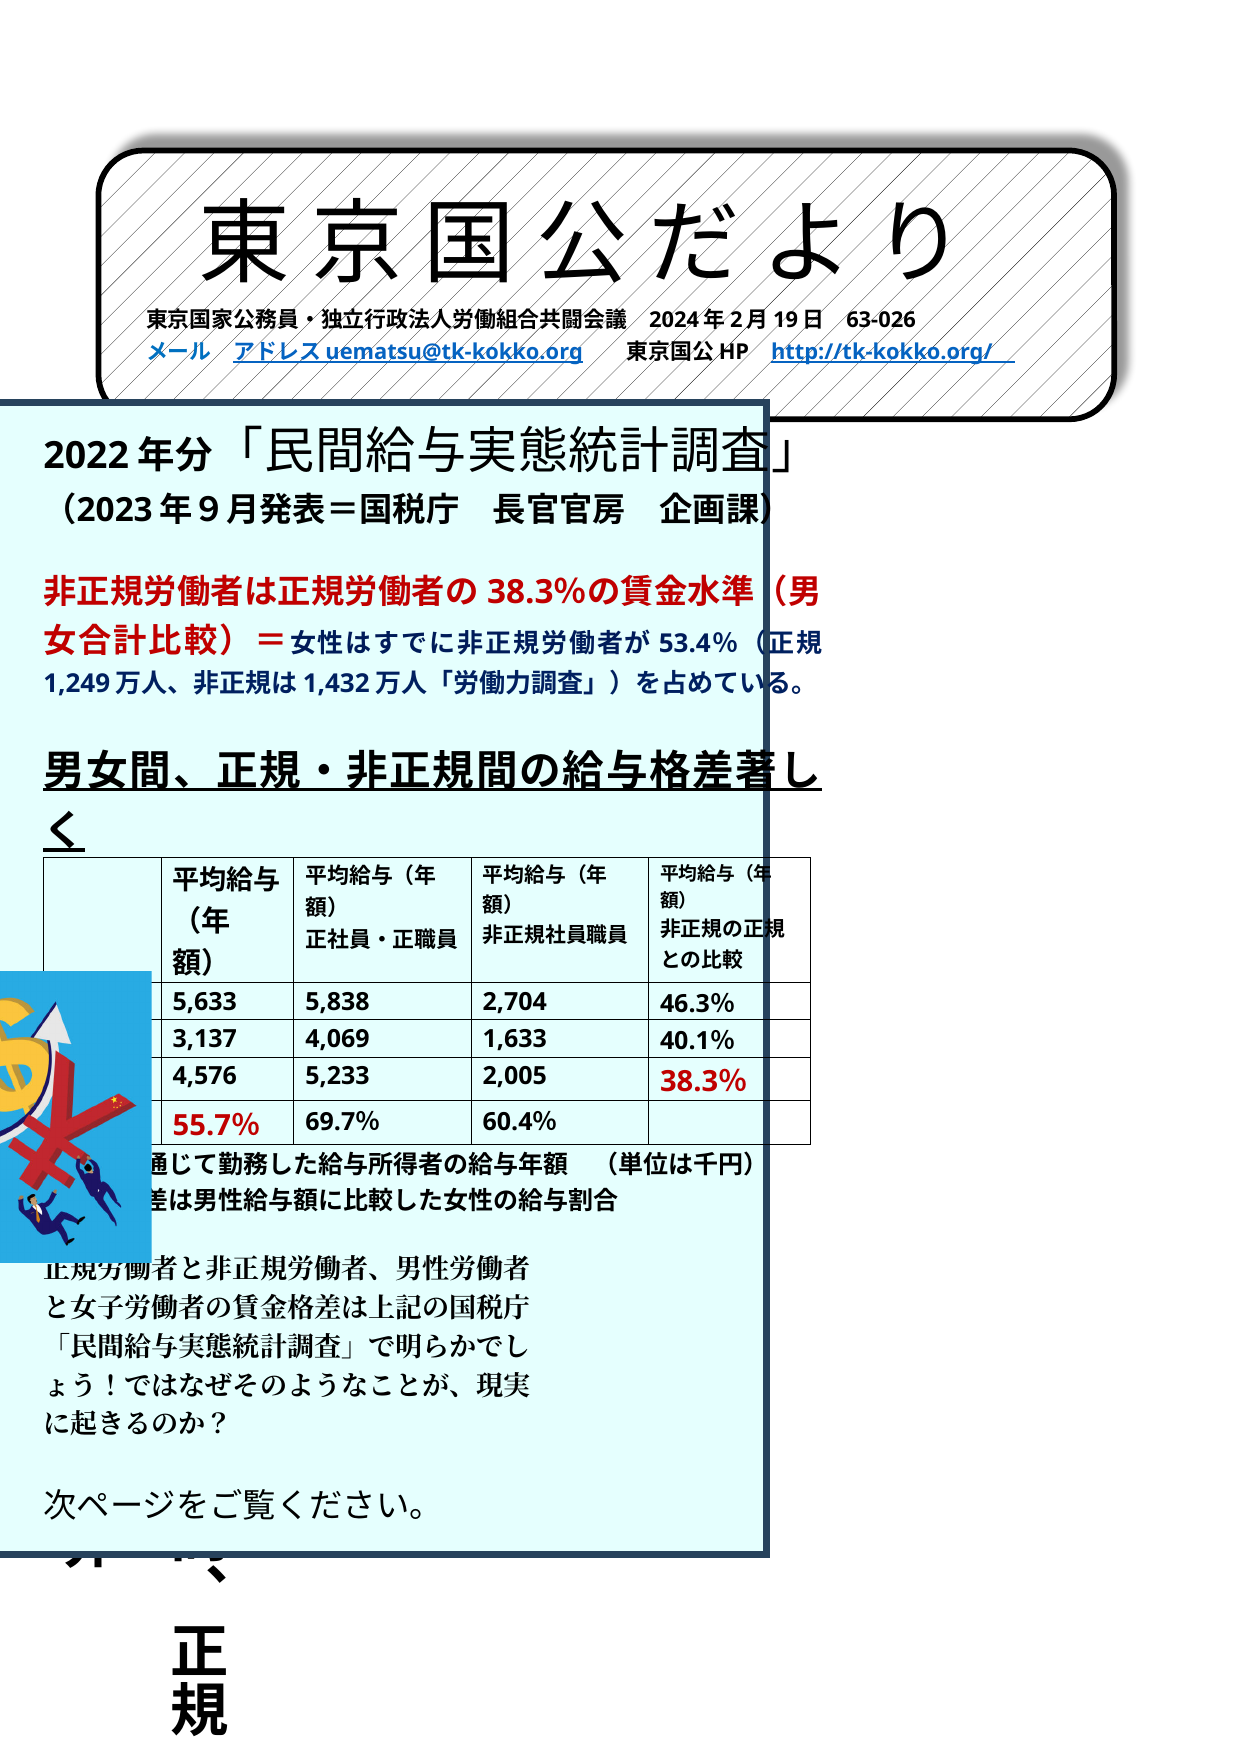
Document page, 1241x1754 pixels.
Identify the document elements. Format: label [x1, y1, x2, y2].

picture [0, 971, 152, 1263]
